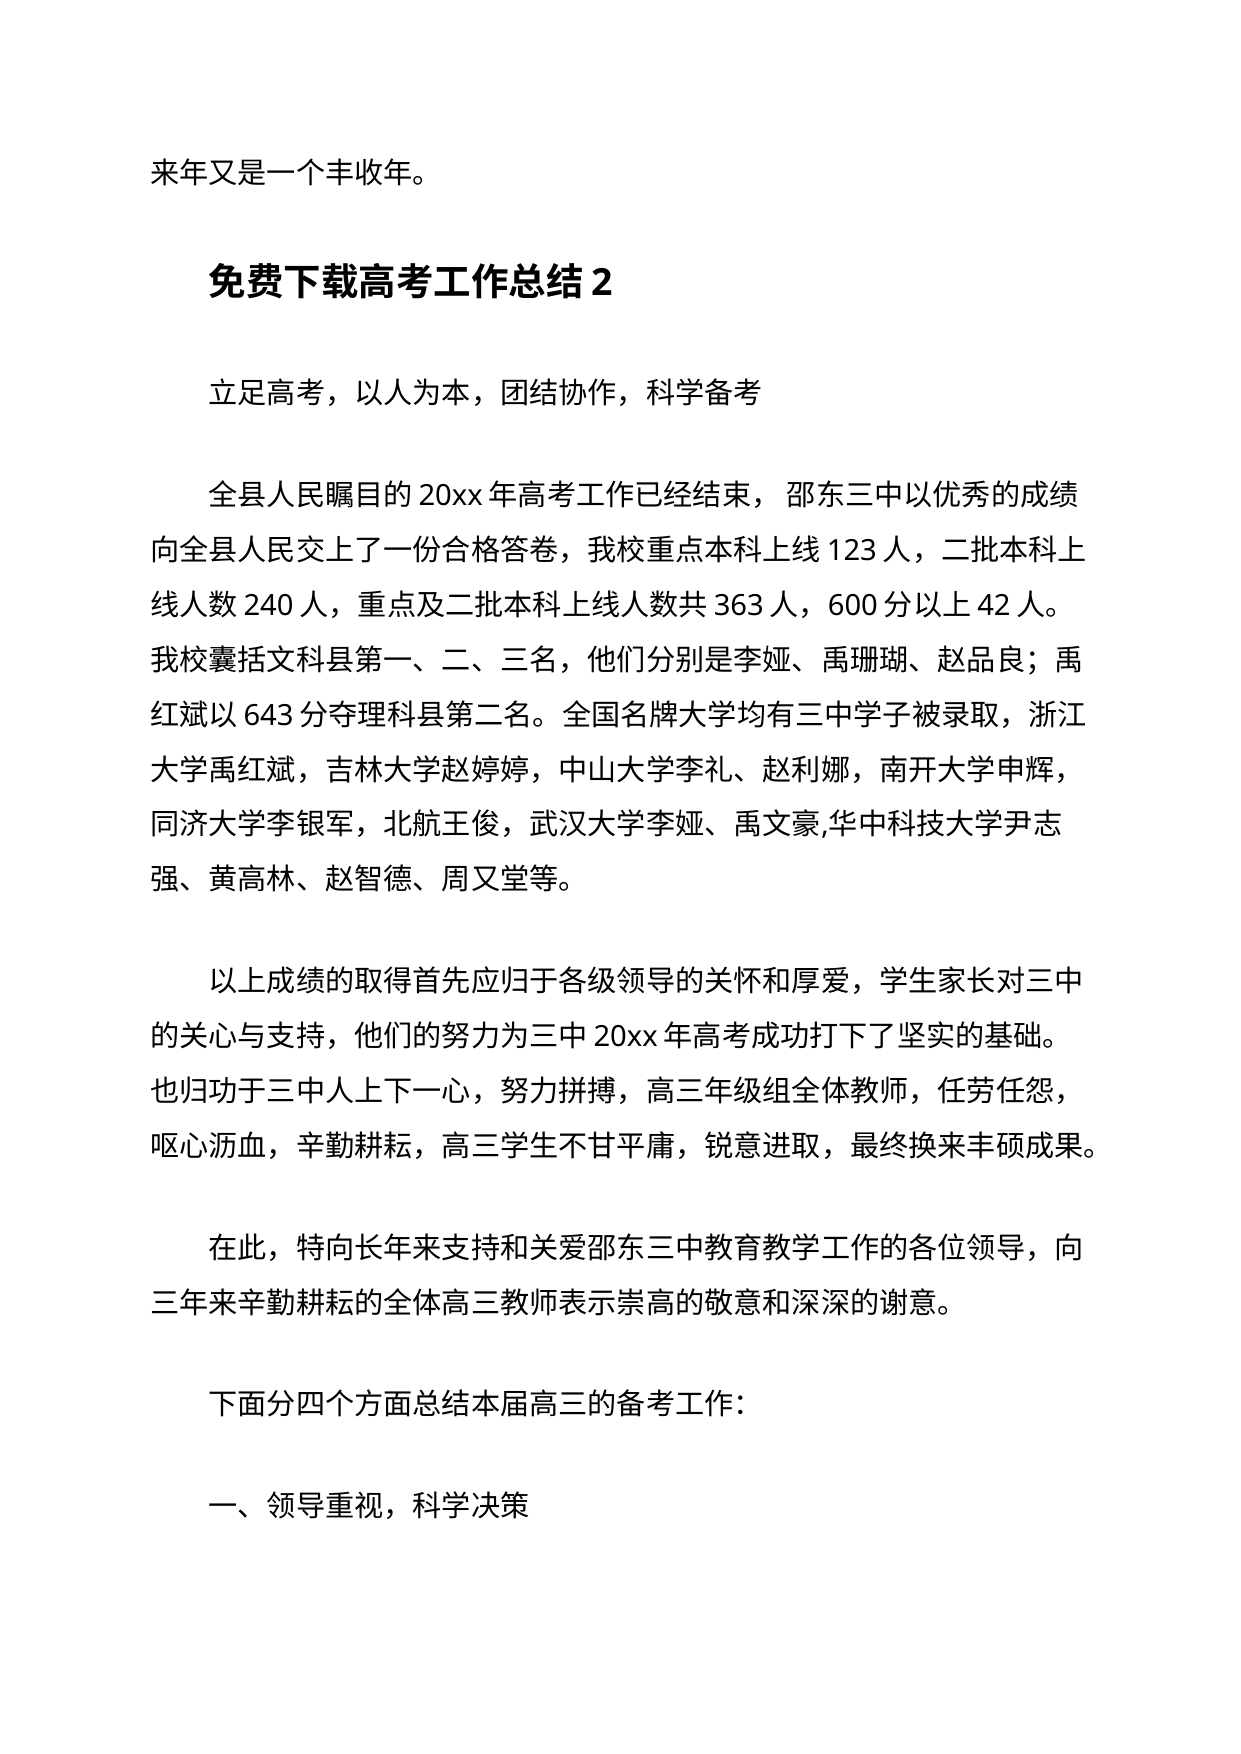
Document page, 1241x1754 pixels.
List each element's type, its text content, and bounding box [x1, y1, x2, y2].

text 下面分四个方面总结本届高三的备考工作： [150, 1381, 1090, 1423]
text 一、领导重视，科学决策 [150, 1483, 1090, 1525]
text 免费下载高考工作总结2 [150, 252, 1090, 306]
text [150, 150, 1090, 192]
text 立足高考，以人为本，团结协作，科学备考 [150, 369, 1090, 412]
text 以上成绩的取得首先应归于各级领导的关怀和厚爱，学生家长对三中的关心与支持，他们的努力为三中20xx年高考成功打下了坚实的基础。也归功于三中人上下一心，努力拼搏，高三年级组全体教师，任劳任怨，呕心沥血，辛勤耕耘，高三学生不甘平庸，锐意进取，最终换来丰硕成果。 [150, 958, 1090, 1165]
text 全县人民瞩目的20xx年高考工作已经结束， 邵东三中以优秀的成绩向全县人民交上了一份合格答卷，我校重点本科上线123人，二批本科上线人数240人，重点及二批本科上线人数共363人，600分以上42人。我校囊括文科县第一、二、三名，他们分别是李娅、禹珊瑚、赵品良；禹红斌以643分夺理科县第二名。全国名牌大学均有三中学子被录取，浙江大学禹红斌，吉林大学赵婷婷，中山大学李礼、赵利娜，南开大学申辉，同济大学李银军，北航王俊，武汉大学李娅、禹文豪,华中科技大学尹志强、黄高林、赵智德、周又堂等。 [150, 471, 1090, 898]
text 在此，特向长年来支持和关爱邵东三中教育教学工作的各位领导，向三年来辛勤耕耘的全体高三教师表示崇高的敬意和深深的谢意。 [150, 1224, 1090, 1321]
